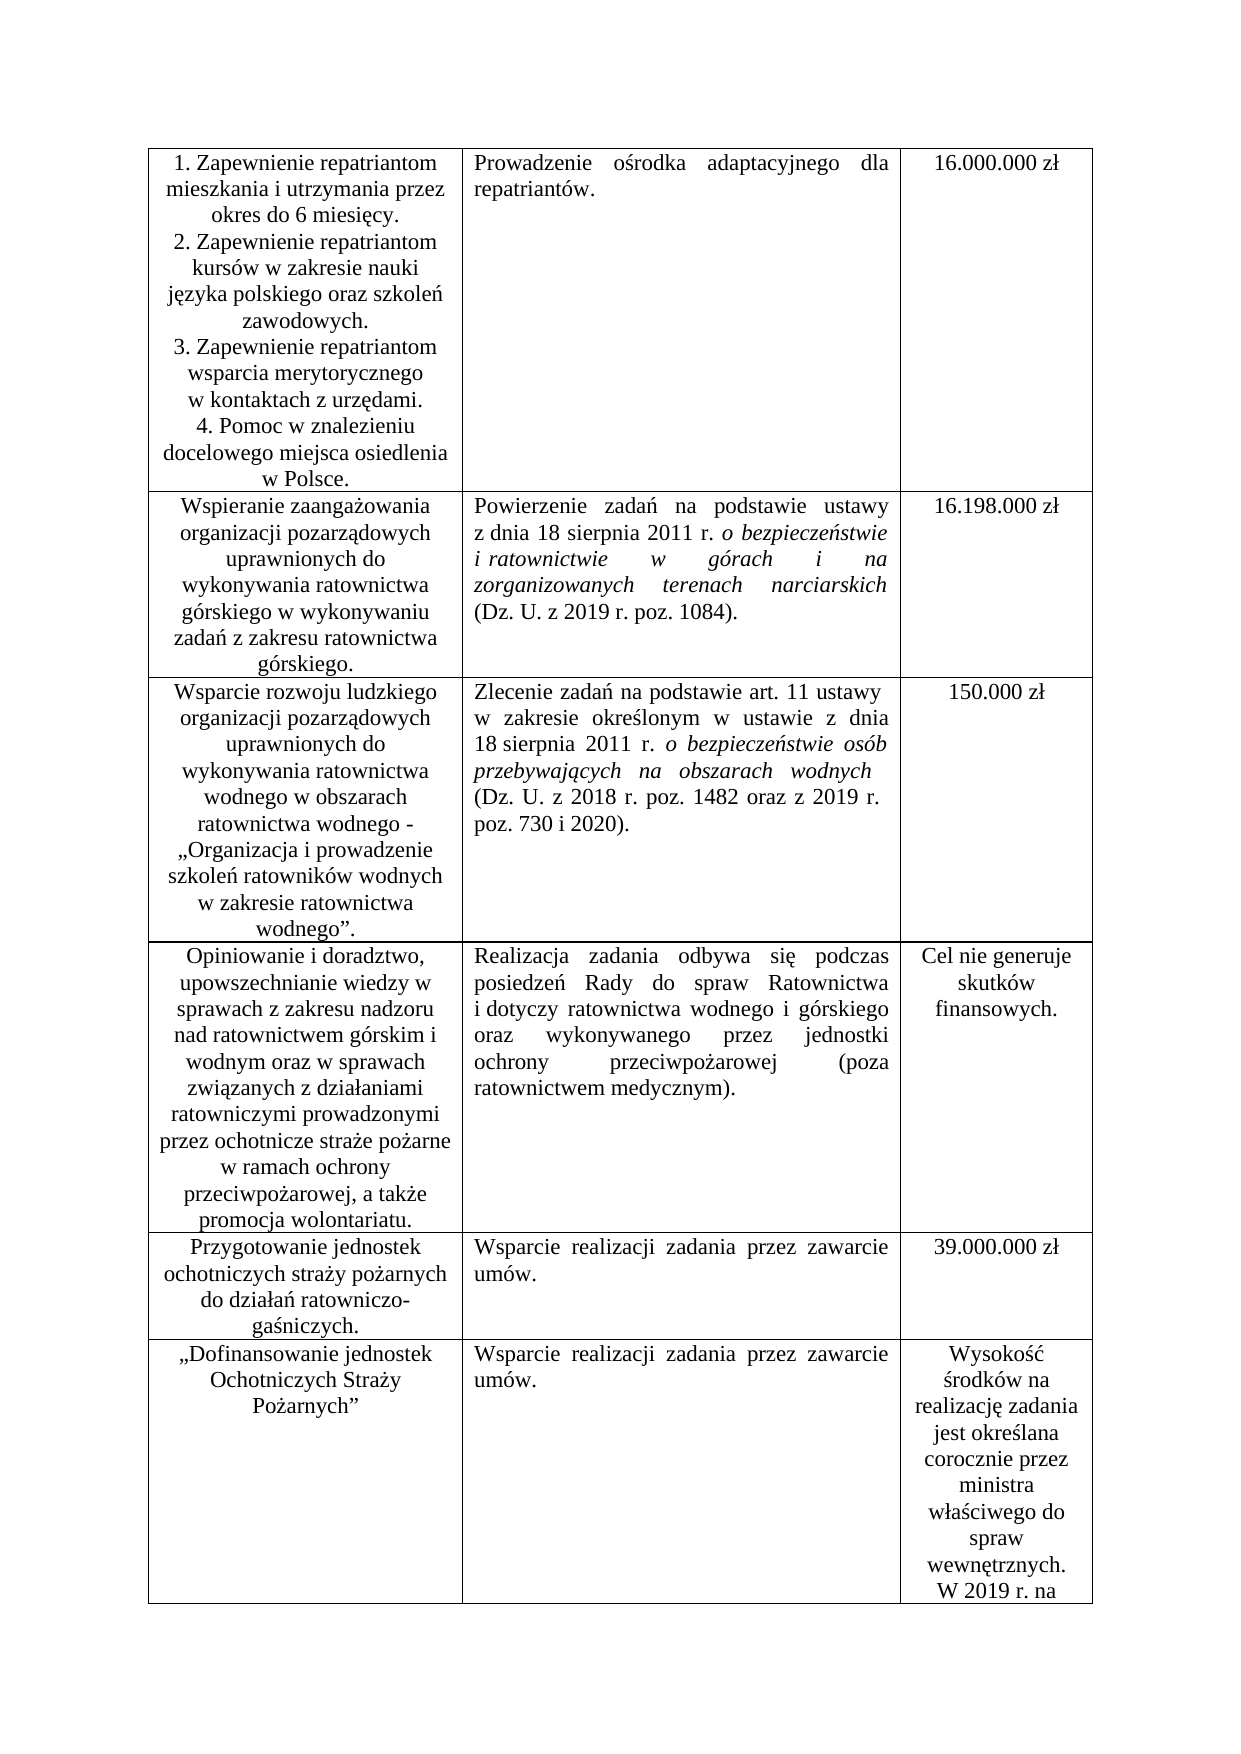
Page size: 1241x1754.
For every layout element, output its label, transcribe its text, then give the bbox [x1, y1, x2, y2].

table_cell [149, 1340, 462, 1603]
table_cell Powierzenie zadań na podstawie ustawy z dnia 18 sierpnia 2011 r. o bezpieczeństwie i ratownictwie w górach i na zorganizowanych terenach narciarskich (Dz. U. z 2019 r. poz. 1084). [463, 492, 900, 677]
table_cell Prowadzenie ośrodka adaptacyjnego dla repatriantów. [463, 149, 900, 491]
table_cell Przygotowanie jednostek ochotniczych straży pożarnych do działań ratowniczo-gaśniczych. [149, 1233, 462, 1339]
table_cell Wsparcie rozwoju ludzkiego organizacji pozarządowych uprawnionych do wykonywania ratownictwa wodnego w obszarach ratownictwa wodnego - „Organizacja i prowadzenie szkoleń ratowników wodnych w zakresie ratownictwa wodnego”. [149, 678, 462, 941]
table_cell 150.000 zł [901, 678, 1092, 941]
table_cell Wspieranie zaangażowania organizacji pozarządowych uprawnionych do wykonywania ratownictwa górskiego w wykonywaniu zadań z zakresu ratownictwa górskiego. [149, 492, 462, 677]
table_cell Cel nie generuje skutków finansowych. [901, 943, 1092, 1232]
table_cell Opiniowanie i doradztwo, upowszechnianie wiedzy w sprawach z zakresu nadzoru nad ratownictwem górskim i wodnym oraz w sprawach związanych z działaniami ratowniczymi prowadzonymi przez ochotnicze straże pożarne w ramach ochrony przeciwpożarowej, a także promocja wolontariatu. [149, 943, 462, 1232]
table_cell 1. Zapewnienie repatriantom mieszkania i utrzymania przez okres do 6 miesięcy. 2. Zapewnienie repatriantom kursów w zakresie nauki języka polskiego oraz szkoleń zawodowych. 3. Zapewnienie repatriantom wsparcia merytorycznego w kontaktach z urzędami. 4. Pomoc w znalezieniu docelowego miejsca osiedlenia w Polsce. [149, 149, 462, 491]
table_cell Wsparcie realizacji zadania przez zawarcie umów. [463, 1233, 900, 1339]
table_cell Zlecenie zadań na podstawie art. 11 ustawy w zakresie określonym w ustawie z dnia 18 sierpnia 2011 r. o bezpieczeństwie osób przebywających na obszarach wodnych (Dz. U. z 2018 r. poz. 1482 oraz z 2019 r. poz. 730 i 2020). [463, 678, 900, 941]
table_cell 16.198.000 zł [901, 492, 1092, 677]
table_cell 16.000.000 zł [901, 149, 1092, 491]
table_cell Realizacja zadania odbywa się podczas posiedzeń Rady do spraw Ratownictwa i dotyczy ratownictwa wodnego i górskiego oraz wykonywanego przez jednostki ochrony przeciwpożarowej (poza ratownictwem medycznym). [463, 943, 900, 1232]
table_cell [463, 1340, 900, 1603]
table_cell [901, 1340, 1092, 1603]
table_cell 39.000.000 zł [901, 1233, 1092, 1339]
